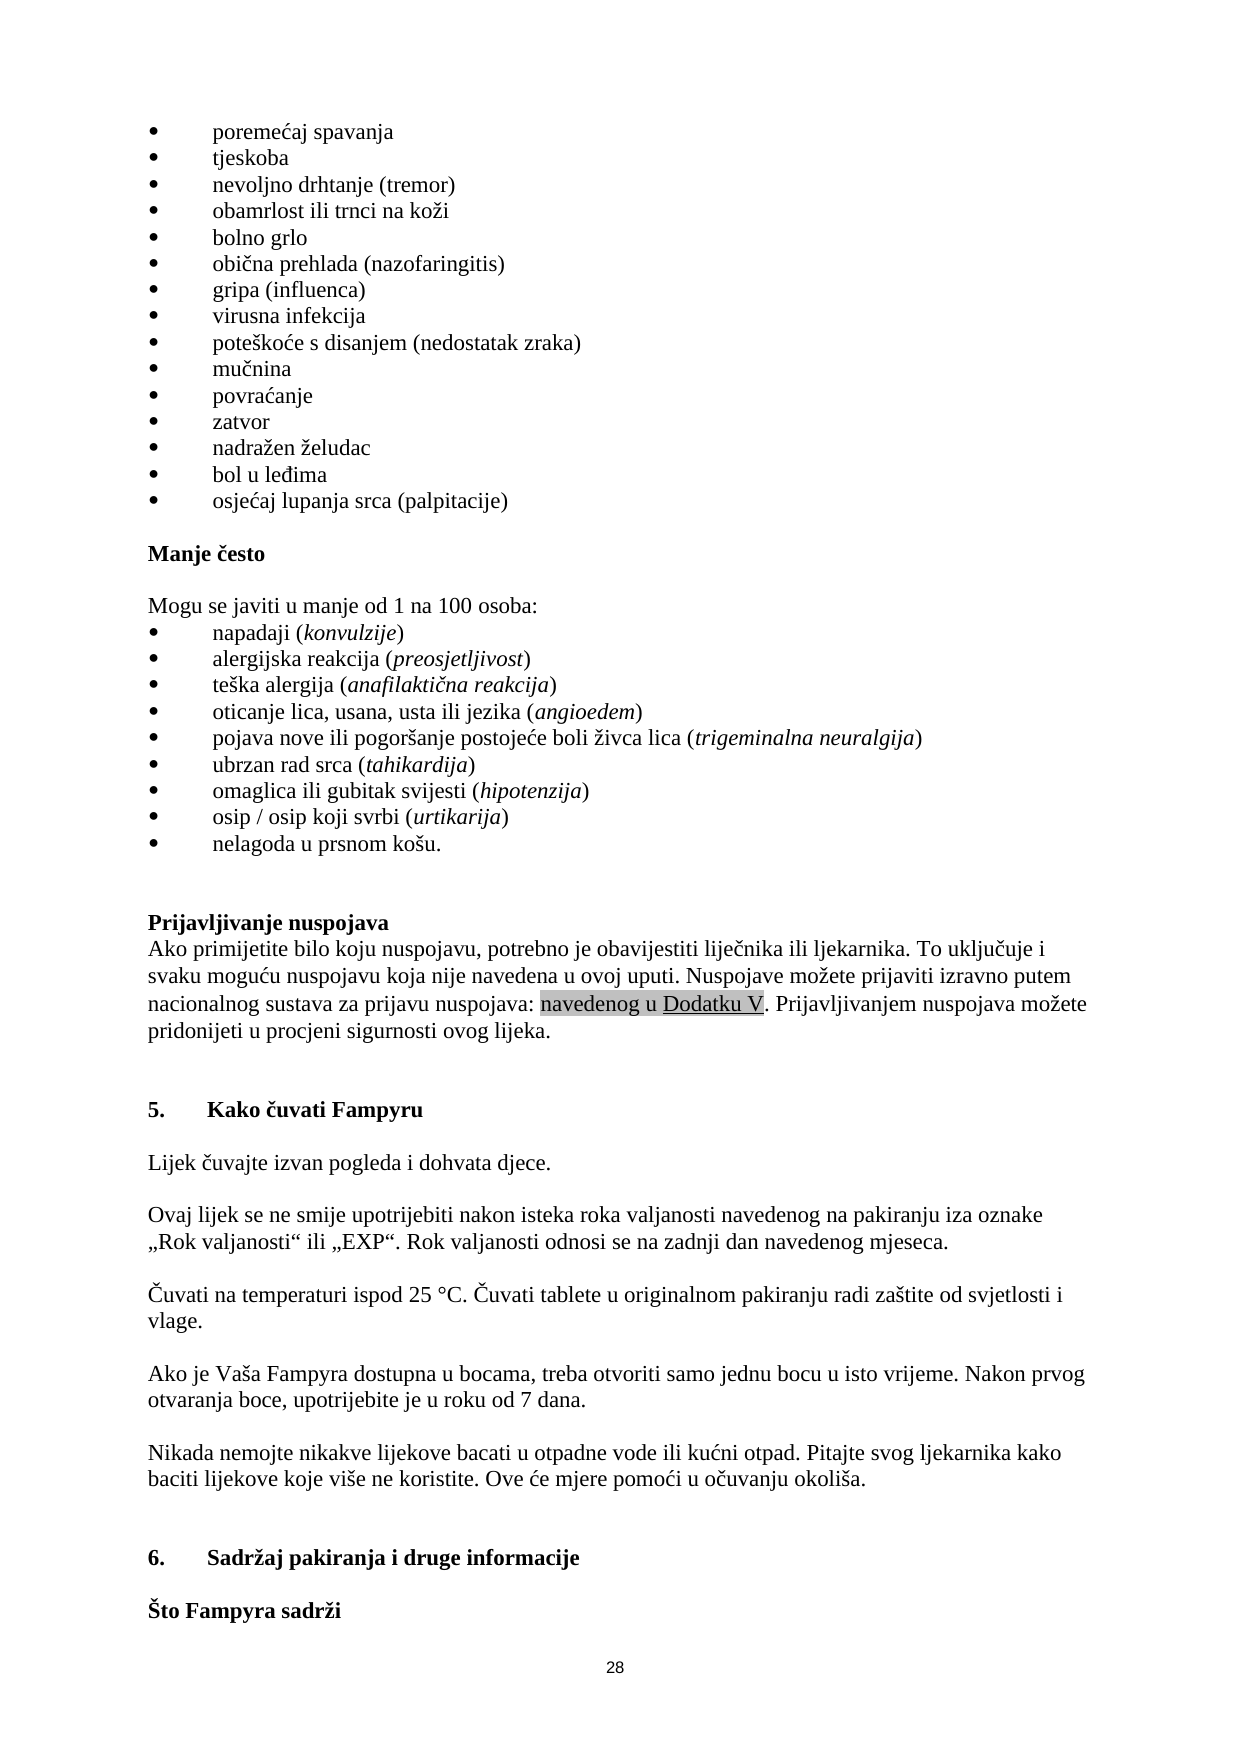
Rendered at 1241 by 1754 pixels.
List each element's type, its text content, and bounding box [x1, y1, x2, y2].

list gripa (influenca) [149, 276, 1093, 303]
list Što Fampyra sadrži [148, 1597, 1093, 1623]
list virusna infekcija [149, 303, 1093, 329]
list oticanje lica, usana, usta ili jezika (angioedem) [149, 698, 1093, 724]
list poremećaj spavanja [149, 118, 1093, 144]
text 5. Kako čuvati Fampyru [148, 1096, 1092, 1122]
list poteškoće s disanjem (nedostatak zraka) [149, 329, 1093, 355]
list teška alergija (anafilaktična reakcija) [149, 672, 1093, 698]
text 6. Sadržaj pakiranja i druge informacije [148, 1544, 1092, 1571]
list nevoljno drhtanje (tremor) [149, 171, 1093, 197]
list nadražen želudac [149, 434, 1093, 461]
list Manje često [148, 540, 1095, 566]
list napadaji (konvulzije) [149, 619, 1093, 645]
list nelagoda u prsnom košu. [149, 830, 1093, 856]
list osip / osip koji svrbi (urtikarija) [149, 803, 1093, 830]
list zatvor [149, 408, 1093, 434]
list obamrlost ili trnci na koži [149, 197, 1093, 223]
list bol u leđima [149, 461, 1093, 487]
list Ovaj lijek se ne smije upotrijebiti nakon isteka roka valjanosti navedenog na pakiranju iza oznake „Rok valjanosti“ ili „EXP“. Rok valjanosti odnosi se na zadnji dan navedenog mjeseca. [148, 1202, 1093, 1254]
list tjeskoba [149, 144, 1093, 171]
list obična prehlada (nazofaringitis) [149, 250, 1093, 276]
list omaglica ili gubitak svijesti (hipotenzija) [149, 777, 1093, 803]
list Mogu se javiti u manje od 1 na 100 osoba: [148, 592, 1095, 619]
list povraćanje [149, 382, 1093, 408]
list osjećaj lupanja srca (palpitacije) [149, 487, 1093, 513]
text Ako primijetite bilo koju nuspojavu, potrebno je obavijestiti liječnika ili ljekarnika. To uključuje i svaku moguću nuspojavu koja nije navedena u ovoj uputi. Nuspojave možete prijaviti izravno putem nacionalnog sustava za prijavu nuspojava: navedenog u Dodatku V. Prijavljivanjem nuspojava možete pridonijeti u procjeni sigurnosti ovog lijeka. [148, 935, 1092, 1043]
list bolno grlo [149, 223, 1093, 250]
list Prijavljivanje nuspojava [148, 909, 1092, 935]
list mučnina [149, 355, 1093, 382]
list pojava nove ili pogoršanje postojeće boli živca lica (trigeminalna neuralgija) [149, 724, 1093, 751]
list Ako je Vaša Fampyra dostupna u bocama, treba otvoriti samo jednu bocu u isto vrijeme. Nakon prvog otvaranja boce, upotrijebite je u roku od 7 dana. [148, 1360, 1093, 1412]
list Nikada nemojte nikakve lijekove bacati u otpadne vode ili kućni otpad. Pitajte svog ljekarnika kako baciti lijekove koje više ne koristite. Ove će mjere pomoći u očuvanju okoliša. [148, 1439, 1093, 1491]
list ubrzan rad srca (tahikardija) [149, 751, 1093, 777]
list Čuvati na temperaturi ispod 25 °C. Čuvati tablete u originalnom pakiranju radi zaštite od svjetlosti i vlage. [148, 1281, 1093, 1333]
list alergijska reakcija (preosjetljivost) [149, 645, 1093, 672]
list Lijek čuvajte izvan pogleda i dohvata djece. [148, 1149, 1093, 1175]
